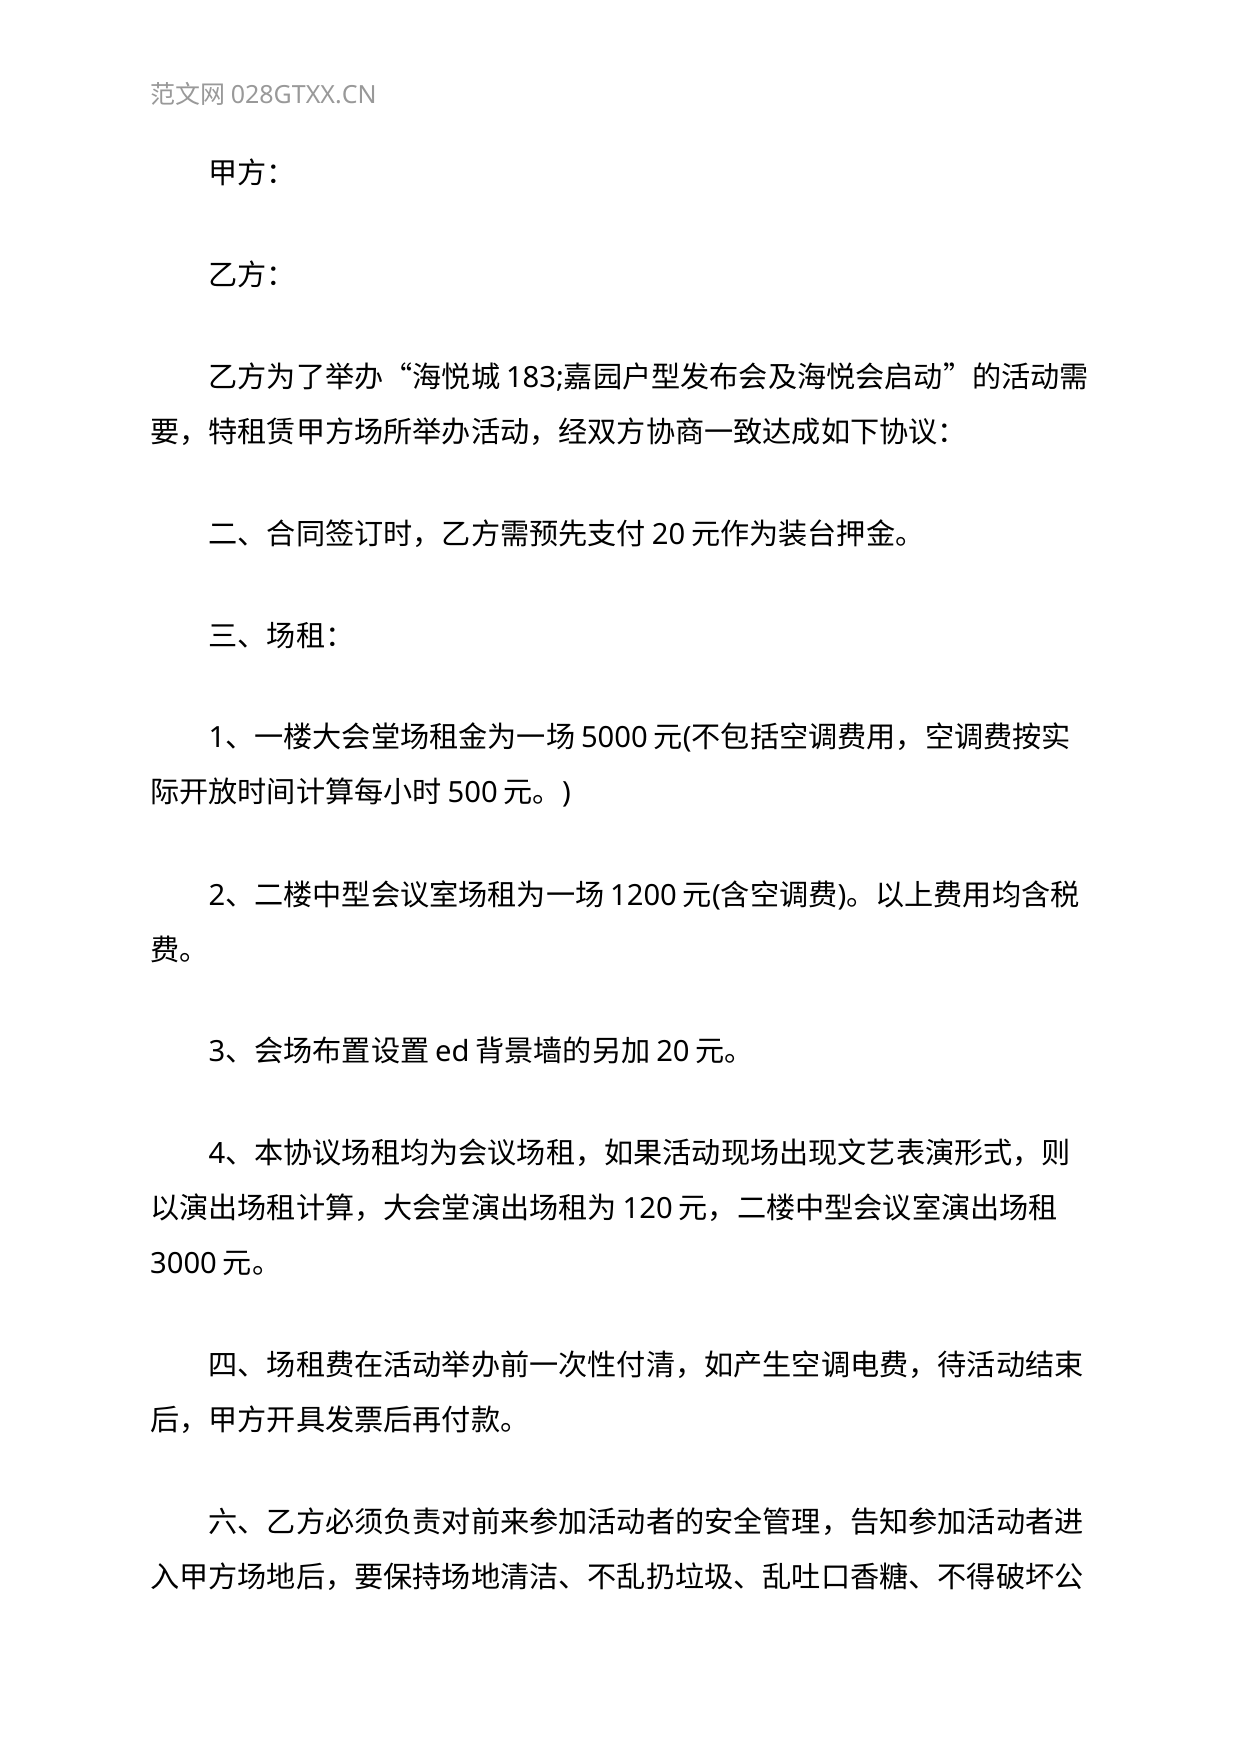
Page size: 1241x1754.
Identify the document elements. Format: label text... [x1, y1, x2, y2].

text 乙方： [150, 252, 1090, 294]
text 甲方： [150, 150, 1090, 192]
text 3、会场布置设置ed背景墙的另加20元。 [150, 1028, 1090, 1070]
text 三、场租： [150, 612, 1090, 654]
text 四、场租费在活动举办前一次性付清，如产生空调电费，待活动结束后，甲方开具发票后再付款。 [150, 1342, 1090, 1439]
text 4、本协议场租均为会议场租，如果活动现场出现文艺表演形式，则以演出场租计算，大会堂演出场租为120元，二楼中型会议室演出场租3000元。 [150, 1130, 1090, 1282]
text 1、一楼大会堂场租金为一场5000元(不包括空调费用，空调费按实际开放时间计算每小时500元。) [150, 714, 1090, 811]
text 二、合同签订时，乙方需预先支付20元作为装台押金。 [150, 510, 1090, 553]
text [150, 1498, 1090, 1596]
text 2、二楼中型会议室场租为一场1200元(含空调费)。以上费用均含税费。 [150, 871, 1090, 968]
text 乙方为了举办“海悦城183;嘉园户型发布会及海悦会启动”的活动需要，特租赁甲方场所举办活动，经双方协商一致达成如下协议： [150, 353, 1090, 451]
